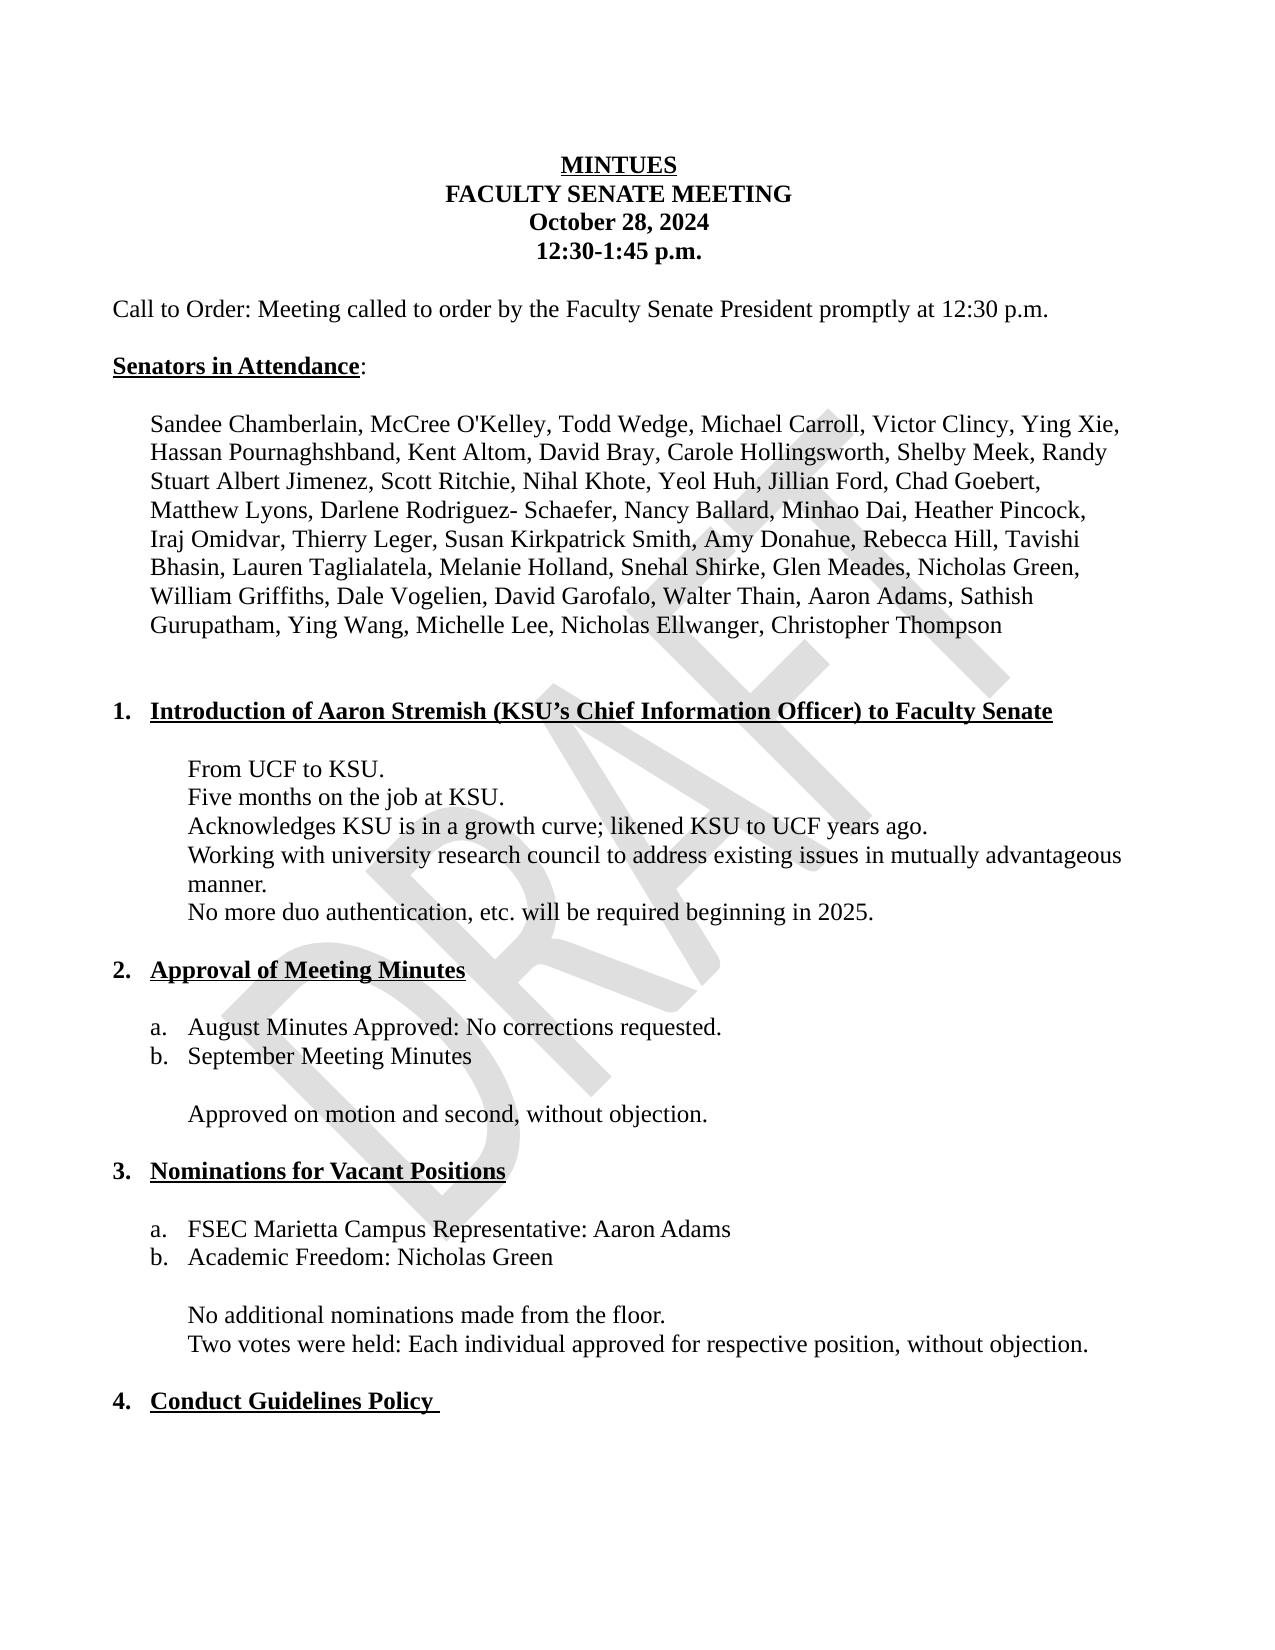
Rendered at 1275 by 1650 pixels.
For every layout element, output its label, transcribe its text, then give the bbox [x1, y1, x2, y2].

list Academic Freedom: Nicholas Green [150, 1242, 1125, 1271]
list September Meeting Minutes [150, 1041, 1125, 1070]
list Nominations for Vacant Positions [112, 1156, 1125, 1185]
list August Minutes Approved: No corrections requested. [150, 1012, 1125, 1041]
text MINTUES [112, 150, 1125, 179]
text Two votes were held: Each individual approved for respective position, without objection. [187, 1329, 1125, 1357]
text Approved on motion and second, without objection. [187, 1099, 1125, 1127]
text Sandee Chamberlain, McCree O'Kelley, Todd Wedge, Michael Carroll, Victor Clincy, Ying Xie, Hassan Pournaghshband, Kent Altom, David Bray, Carole Hollingsworth, Shelby Meek, Randy Stuart Albert Jimenez, Scott Ritchie, Nihal Khote, Yeol Huh, Jillian Ford, Chad Goebert, Matthew Lyons, Darlene Rodriguez- Schaefer, Nancy Ballard, Minhao Dai, Heather Pincock, Iraj Omidvar, Thierry Leger, Susan Kirkpatrick Smith, Amy Donahue, Rebecca Hill, Tavishi Bhasin, Lauren Taglialatela, Melanie Holland, Snehal Shirke, Glen Meades, Nicholas Green, William Griffiths, Dale Vogelien, David Garofalo, Walter Thain, Aaron Adams, Sathish Gurupatham, Ying Wang, Michelle Lee, Nicholas Ellwanger, Christopher Thompson [150, 409, 1125, 639]
text No additional nominations made from the floor. [187, 1300, 1125, 1329]
list FSEC Marietta Campus Representative: Aaron Adams [150, 1214, 1125, 1242]
text Acknowledges KSU is in a growth curve; likened KSU to UCF years ago. [187, 811, 1125, 840]
list Introduction of Aaron Stremish (KSU’s Chief Information Officer) to Faculty Senate [112, 696, 1125, 725]
text October 28, 2024 [112, 207, 1125, 236]
text Call to Order: Meeting called to order by the Faculty Senate President promptly at 12:30 p.m. [112, 294, 1125, 322]
text Working with university research council to address existing issues in mutually advantageous manner. [187, 840, 1125, 897]
text No more duo authentication, etc. will be required beginning in 2025. [187, 897, 1125, 926]
text 12:30-1:45 p.m. [112, 236, 1125, 265]
list Approval of Meeting Minutes [112, 955, 1125, 984]
list Conduct Guidelines Policy [112, 1386, 1125, 1415]
text From UCF to KSU. [187, 754, 1125, 782]
text Five months on the job at KSU. [187, 782, 1125, 811]
text Faculty Senate Meeting [112, 179, 1125, 207]
text Senators in Attendance: [112, 351, 1125, 380]
